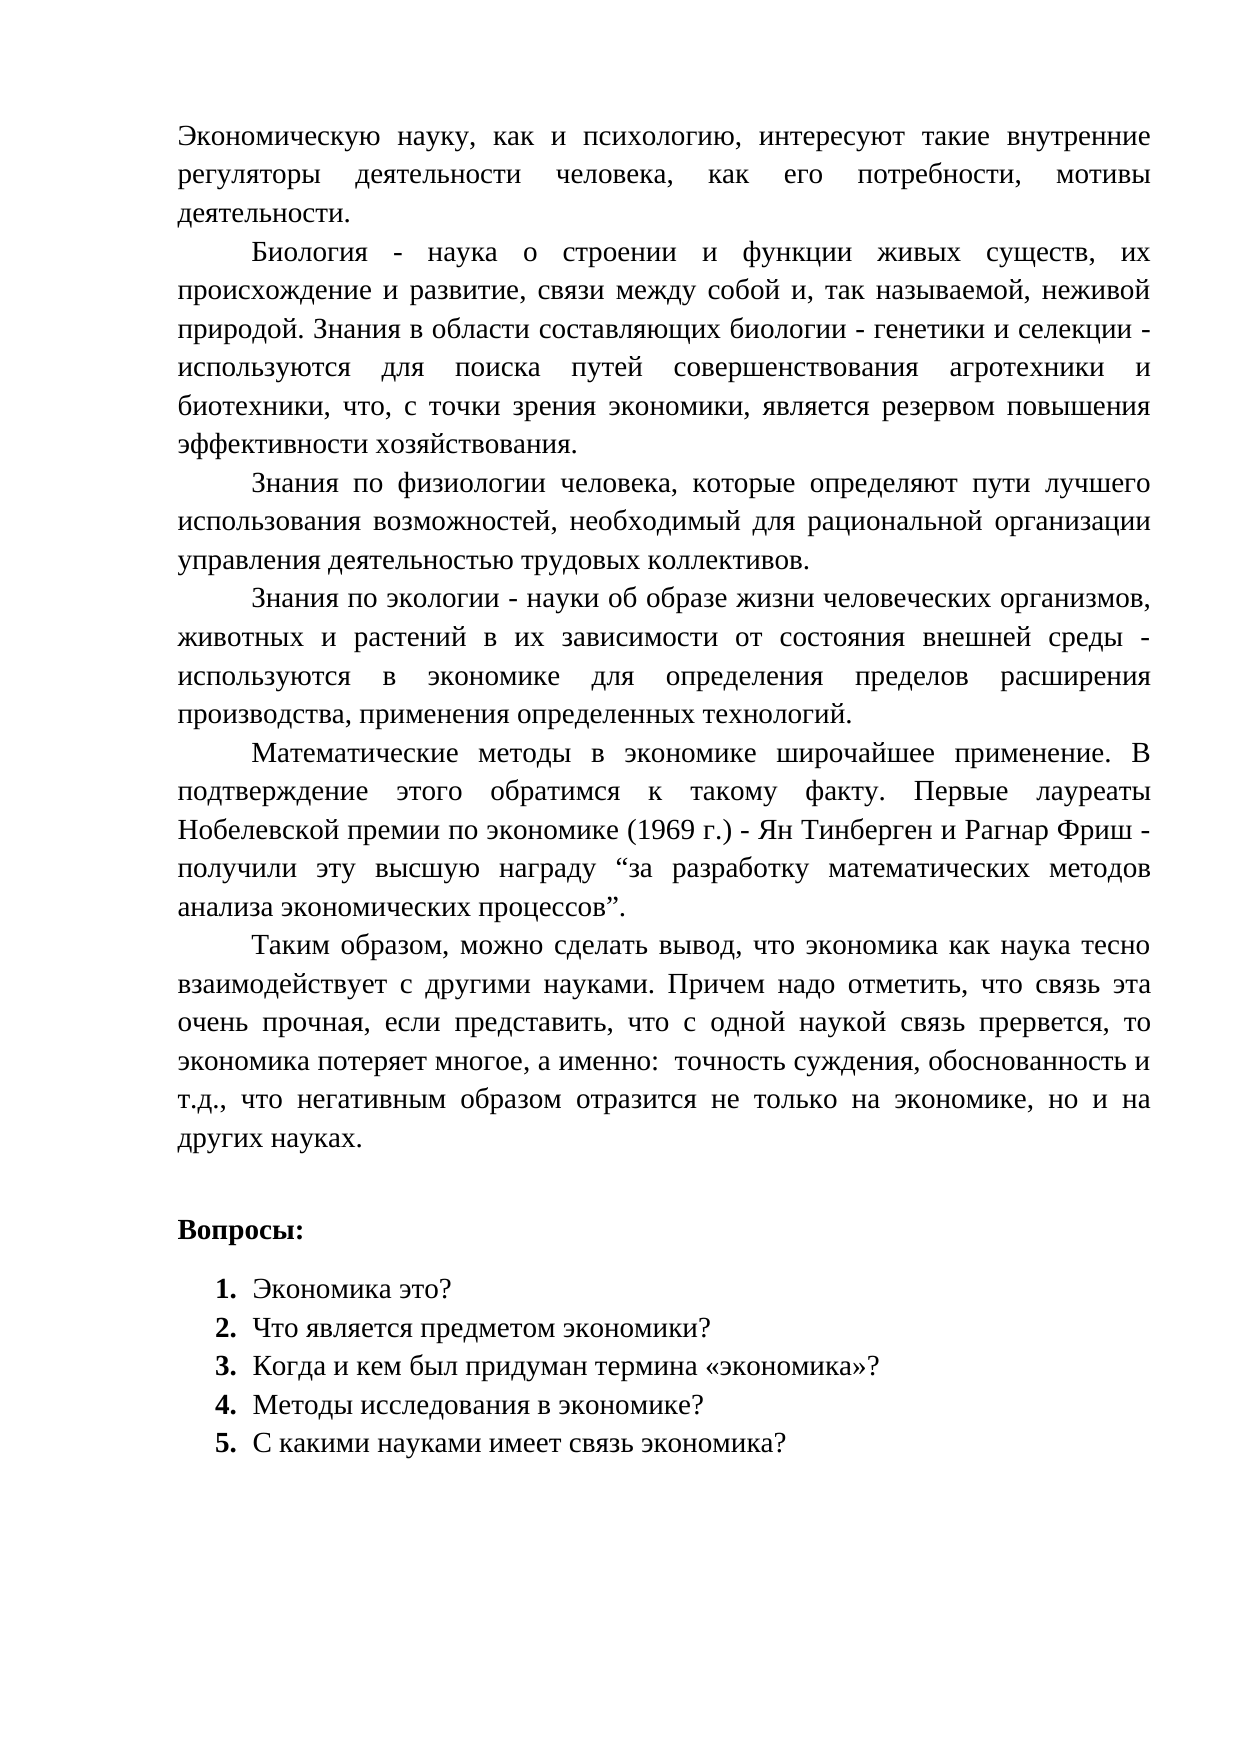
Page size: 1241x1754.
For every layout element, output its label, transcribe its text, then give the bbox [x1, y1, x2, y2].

text Таким образом, можно сделать вывод, что экономика как наука тесно взаимодействует с другими науками. Причем надо отметить, что связь эта очень прочная, если представить, что с одной наукой связь прервется, то экономика потеряет многое, а именно: точность суждения, обоснованность и т.д., что негативным образом отразится не только на экономике, но и на других науках. [177, 927, 1152, 1154]
text Вопросы: [177, 1212, 1152, 1245]
list Экономика это? [215, 1271, 1152, 1305]
text Знания по физиологии человека, которые определяют пути лучшего использования возможностей, необходимый для рациональной организации управления деятельностью трудовых коллективов. [177, 465, 1152, 576]
list Когда и кем был придуман термина «экономика»? [215, 1348, 1152, 1382]
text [177, 118, 1152, 229]
list Что является предметом экономики? [215, 1310, 1152, 1343]
text Биология - наука о строении и функции живых существ, их происхождение и развитие, связи между собой и, так называемой, неживой природой. Знания в области составляющих биологии - генетики и селекции - используются для поиска путей совершенствования агротехники и биотехники, что, с точки зрения экономики, является резервом повышения эффективности хозяйствования. [177, 234, 1152, 460]
text Математические методы в экономике широчайшее применение. В подтверждение этого обратимся к такому факту. Первые лауреаты Нобелевской премии по экономике (1969 г.) - Ян Тинберген и Рагнар Фриш - получили эту высшую награду “за разработку математических методов анализа экономических процессов”. [177, 735, 1152, 922]
text Знания по экологии - науки об образе жизни человеческих организмов, животных и растений в их зависимости от состояния внешней среды - используются в экономике для определения пределов расширения производства, применения определенных технологий. [177, 581, 1152, 730]
list Методы исследования в экономике? [215, 1387, 1152, 1420]
list С какими науками имеет связь экономика? [215, 1425, 1152, 1459]
